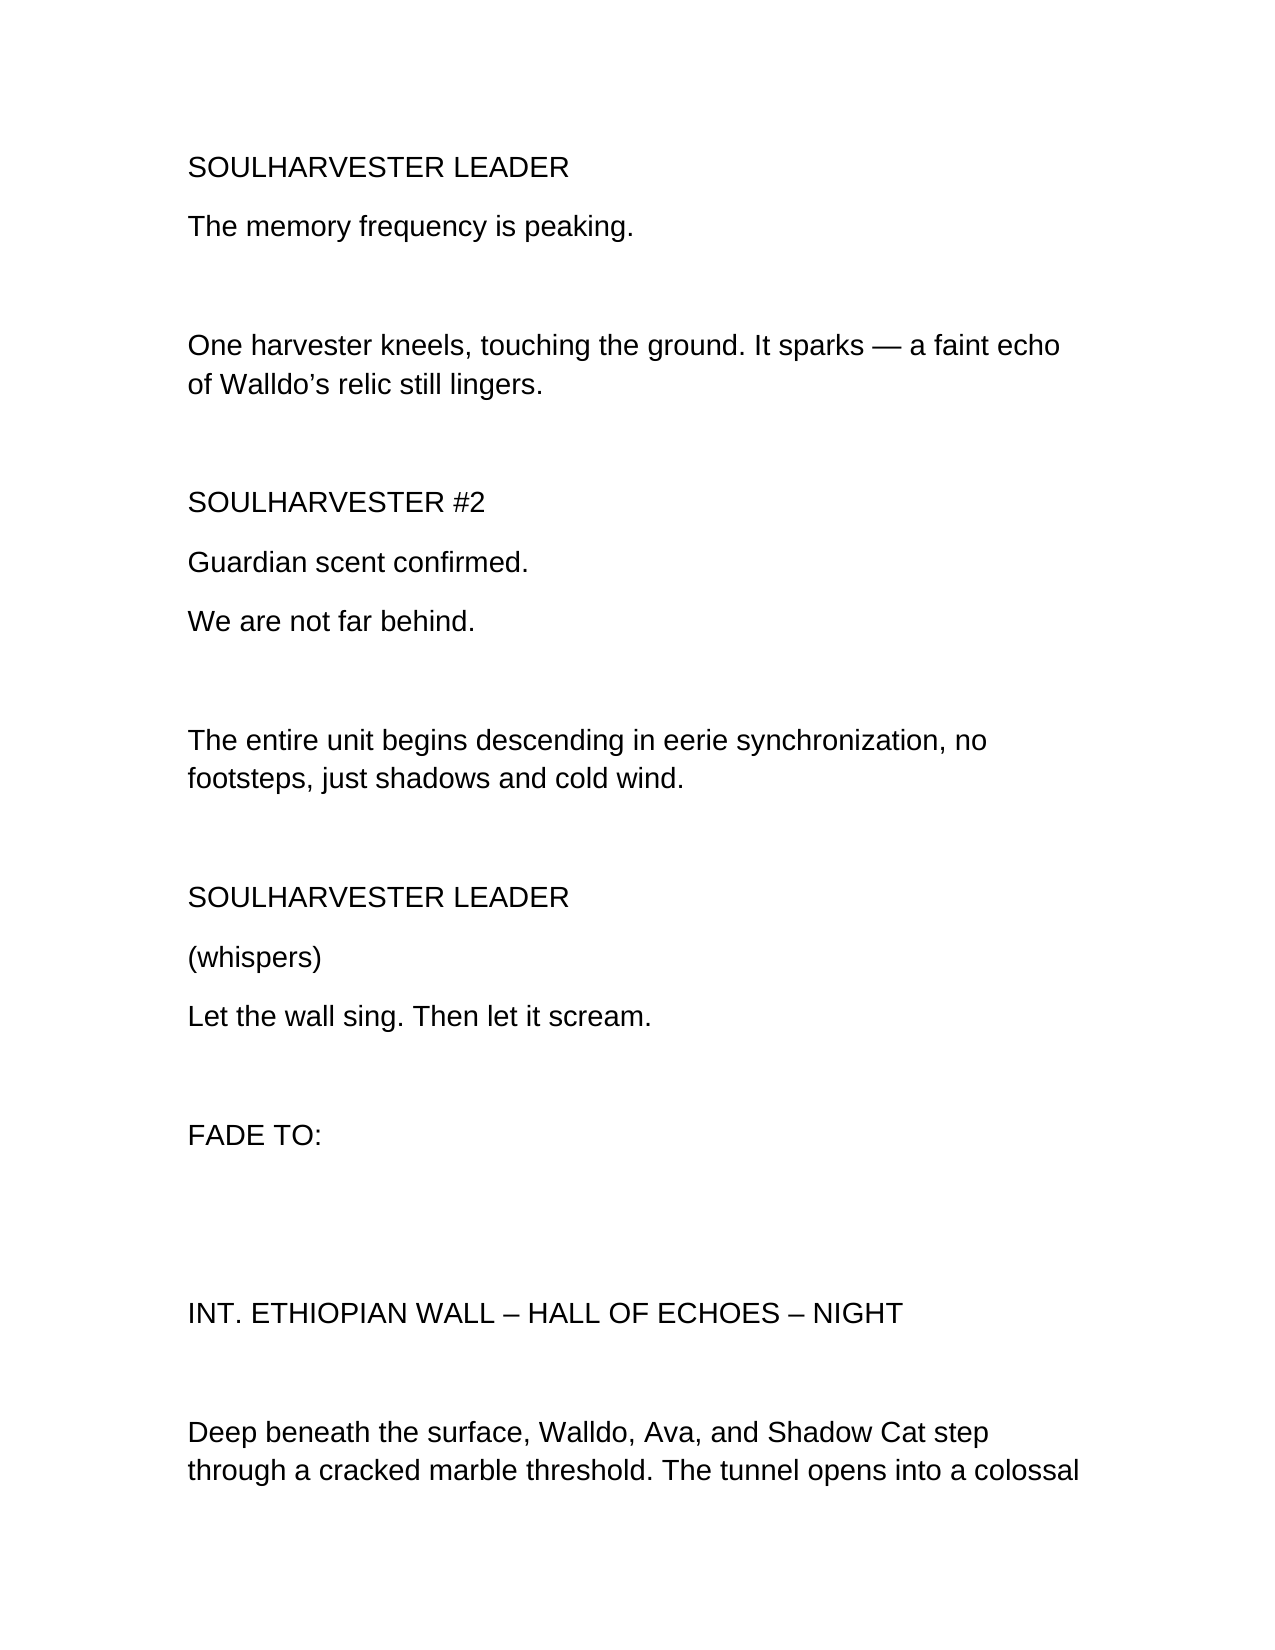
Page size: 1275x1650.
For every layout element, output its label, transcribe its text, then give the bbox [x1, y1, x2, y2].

text The memory frequency is peaking. [187, 209, 1087, 243]
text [187, 1414, 1087, 1487]
text SOULHARVESTER LEADER [187, 150, 1087, 183]
text Guardian scent confirmed. [187, 545, 1087, 578]
text (whispers) [187, 939, 1087, 973]
text We are not far behind. [187, 604, 1087, 638]
text SOULHARVESTER #2 [187, 485, 1087, 519]
text The entire unit begins descending in eerie synchronization, no footsteps, just shadows and cold wind. [187, 723, 1087, 795]
text INT. ETHIOPIAN WALL – HALL OF ECHOES – NIGHT [187, 1296, 1087, 1329]
text FADE TO: [187, 1118, 1087, 1151]
text SOULHARVESTER LEADER [187, 880, 1087, 914]
text One harvester kneels, touching the ground. It sparks — a faint echo of Walldo’s relic still lingers. [187, 328, 1087, 400]
text Let the wall sing. Then let it scream. [187, 999, 1087, 1032]
